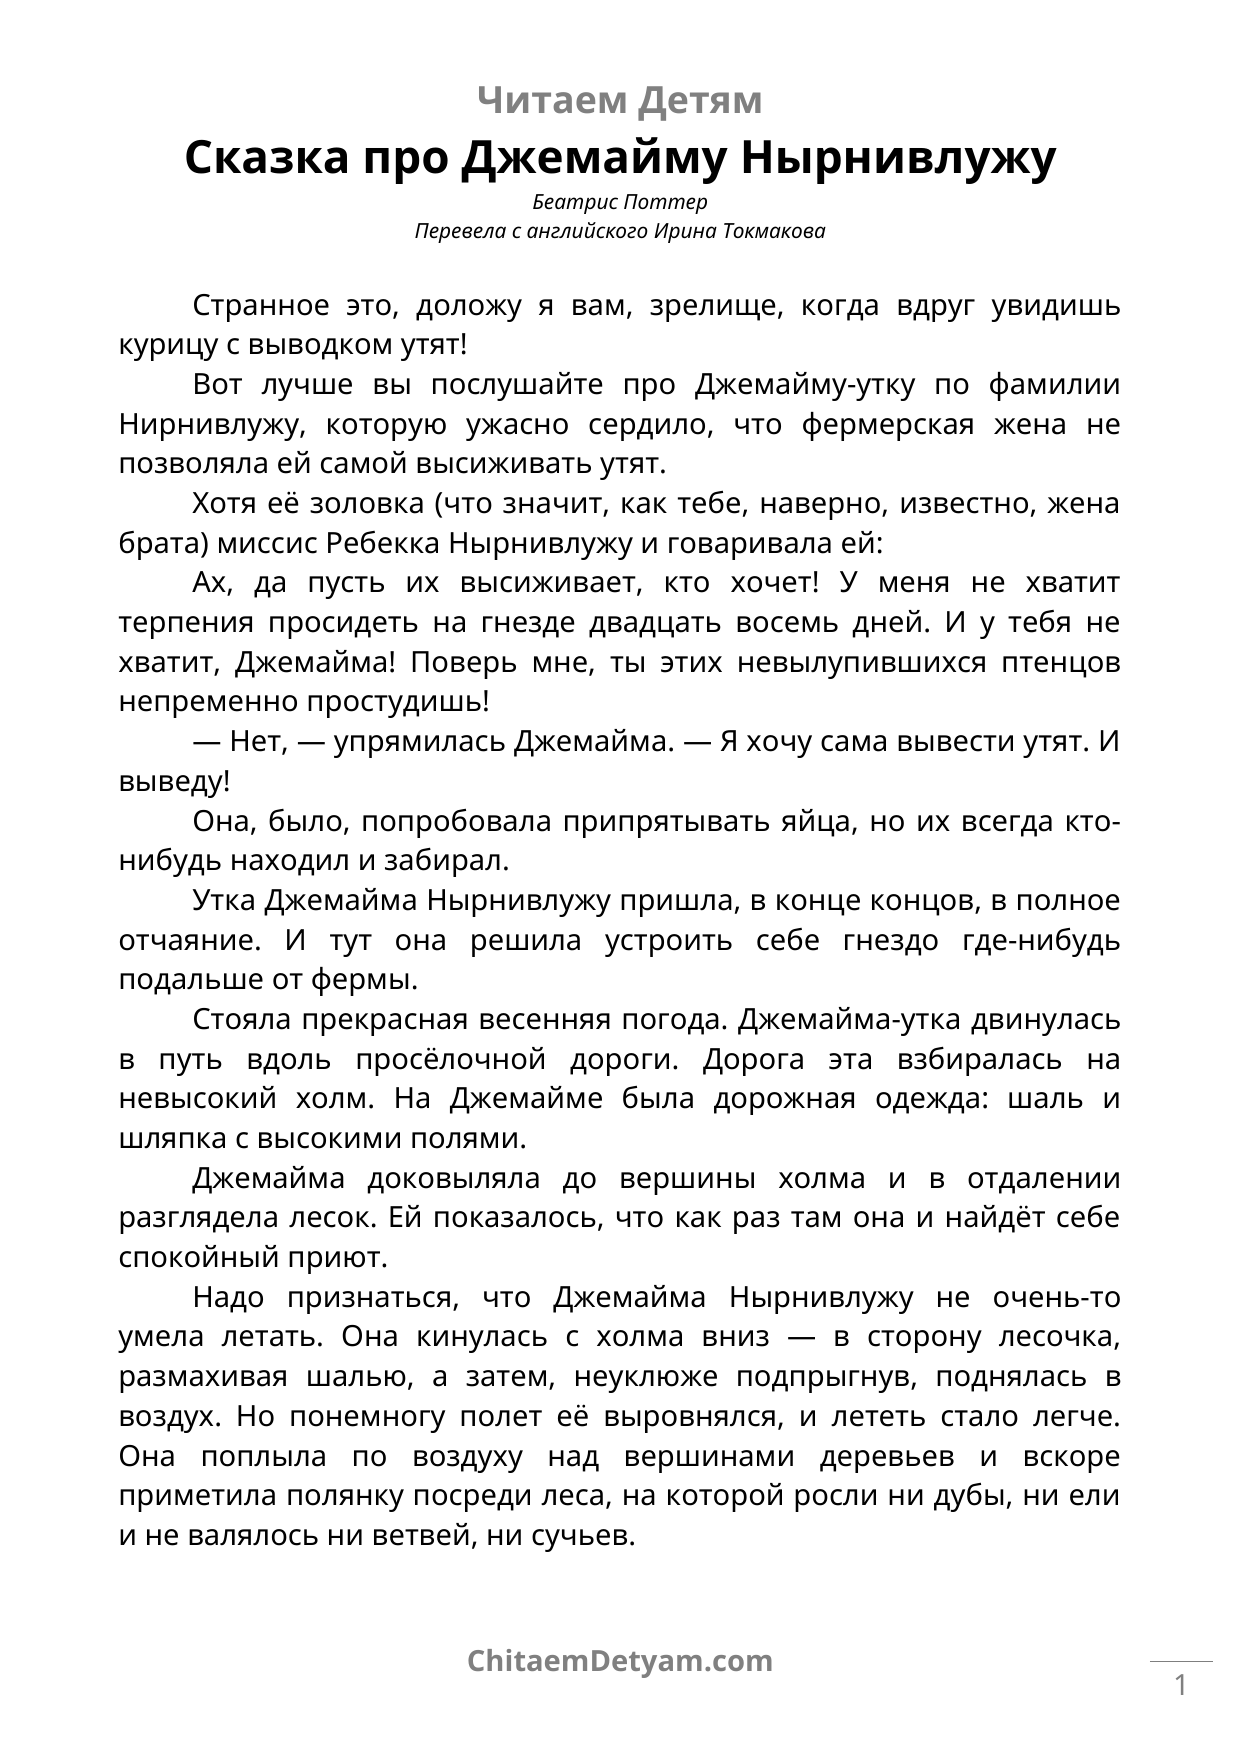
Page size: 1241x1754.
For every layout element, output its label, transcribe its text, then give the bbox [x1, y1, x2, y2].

text — Нет, — упрямилась Джемайма. — Я хочу сама вывести утят. И выведу! [118, 720, 1122, 800]
text Она, было, попробовала припрятывать яйца, но их всегда кто-нибудь находил и забирал. [118, 800, 1122, 879]
text Надо признаться, что Джемайма Нырнивлужу не очень-то умела летать. Она кинулась с холма вниз — в сторону лесочка, размахивая шалью, а затем, неуклюже подпрыгнув, поднялась в воздух. Но понемногу полет её выровнялся, и лететь стало легче. Она поплыла по воздуху над вершинами деревьев и вскоре приметила полянку посреди леса, на которой росли ни дубы, ни ели и не валялось ни ветвей, ни сучьев. [118, 1276, 1122, 1554]
text Странное это, доложу я вам, зрелище, когда вдруг увидишь курицу с выводком утят! [118, 284, 1122, 363]
text Хотя её золовка (что значит, как тебе, наверно, известно, жена брата) миссис Ребекка Нырнивлужу и говаривала ей: [118, 482, 1122, 562]
text Ах, да пусть их высиживает, кто хочет! У меня не хватит терпения просидеть на гнезде двадцать восемь дней. И у тебя не хватит, Джемайма! Поверь мне, ты этих невылупившихся птенцов непременно простудишь! [118, 562, 1122, 720]
text Вот лучше вы послушайте про Джемайму-утку по фамилии Нирнивлужу, которую ужасно сердило, что фермерская жена не позволяла ей самой высиживать утят. [118, 363, 1122, 482]
text Утка Джемайма Нырнивлужу пришла, в конце концов, в полное отчаяние. И тут она решила устроить себе гнездо где-нибудь подальше от фермы. [118, 879, 1122, 998]
text Джемайма доковыляла до вершины холма и в отдалении разглядела лесок. Ей показалось, что как раз там она и найдёт себе спокойный приют. [118, 1157, 1122, 1276]
text Сказка про Джемайму Нырнивлужу Беатрис Поттер Перевела с английского Ирина Токмакова [118, 125, 1122, 244]
text Стояла прекрасная весенняя погода. Джемайма-утка двинулась в путь вдоль просёлочной дороги. Дорога эта взбиралась на невысокий холм. На Джемайме была дорожная одежда: шаль и шляпка с высокими полями. [118, 998, 1122, 1157]
